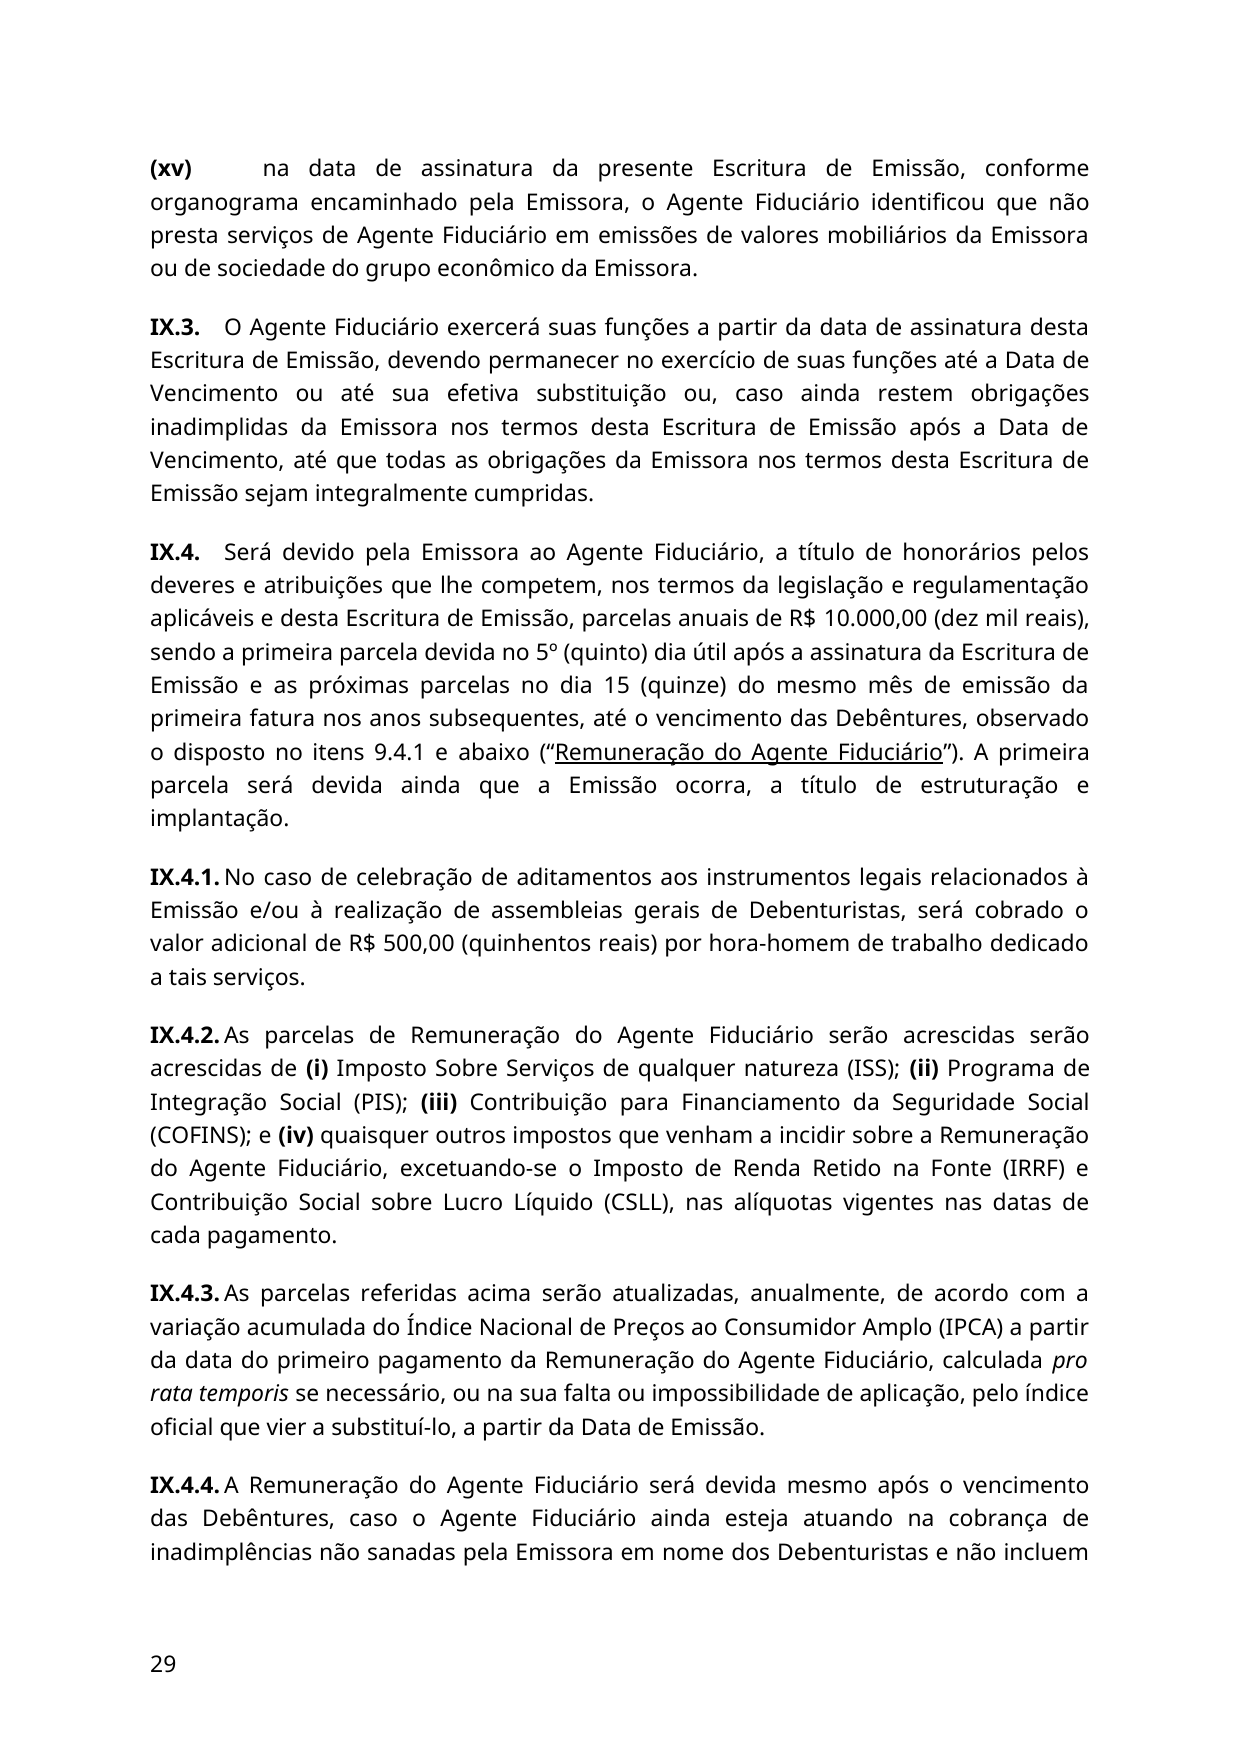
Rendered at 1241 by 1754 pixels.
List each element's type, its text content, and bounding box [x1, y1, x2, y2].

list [150, 1467, 1090, 1567]
list As parcelas referidas acima serão atualizadas, anualmente, de acordo com a variação acumulada do Índice Nacional de Preços ao Consumidor Amplo (IPCA) a partir da data do primeiro pagamento da Remuneração do Agente Fiduciário, calculada pro rata temporis se necessário, ou na sua falta ou impossibilidade de aplicação, pelo índice oficial que vier a substituí-lo, a partir da Data de Emissão. [150, 1275, 1090, 1442]
list O Agente Fiduciário exercerá suas funções a partir da data de assinatura desta Escritura de Emissão, devendo permanecer no exercício de suas funções até a Data de Vencimento ou até sua efetiva substituição ou, caso ainda restem obrigações inadimplidas da Emissora nos termos desta Escritura de Emissão após a Data de Vencimento, até que todas as obrigações da Emissora nos termos desta Escritura de Emissão sejam integralmente cumpridas. [150, 308, 1090, 508]
list No caso de celebração de aditamentos aos instrumentos legais relacionados à Emissão e/ou à realização de assembleias gerais de Debenturistas, será cobrado o valor adicional de R$ 500,00 (quinhentos reais) por hora-homem de trabalho dedicado a tais serviços. [150, 858, 1090, 992]
list Será devido pela Emissora ao Agente Fiduciário, a título de honorários pelos deveres e atribuições que lhe competem, nos termos da legislação e regulamentação aplicáveis e desta Escritura de Emissão, parcelas anuais de R$ 10.000,00 (dez mil reais), sendo a primeira parcela devida no 5º (quinto) dia útil após a assinatura da Escritura de Emissão e as próximas parcelas no dia 15 (quinze) do mesmo mês de emissão da primeira fatura nos anos subsequentes, até o vencimento das Debêntures, observado o disposto no itens 9.4.1 e 9.5 abaixo (“Remuneração do Agente Fiduciário”). A primeira parcela será devida ainda que a Emissão ocorra, a título de estruturação e implantação. [150, 533, 1090, 833]
list na data de assinatura da presente Escritura de Emissão, conforme organograma encaminhado pela Emissora, o Agente Fiduciário identificou que não presta serviços de Agente Fiduciário em emissões de valores mobiliários da Emissora ou de sociedade do grupo econômico da Emissora. [150, 150, 1090, 283]
list As parcelas de Remuneração do Agente Fiduciário serão acrescidas serão acrescidas de (i) Imposto Sobre Serviços de qualquer natureza (ISS); (ii) Programa de Integração Social (PIS); (iii) Contribuição para Financiamento da Seguridade Social (COFINS); e (iv) quaisquer outros impostos que venham a incidir sobre a Remuneração do Agente Fiduciário, excetuando-se o Imposto de Renda Retido na Fonte (IRRF) e Contribuição Social sobre Lucro Líquido (CSLL), nas alíquotas vigentes nas datas de cada pagamento. [150, 1017, 1090, 1250]
